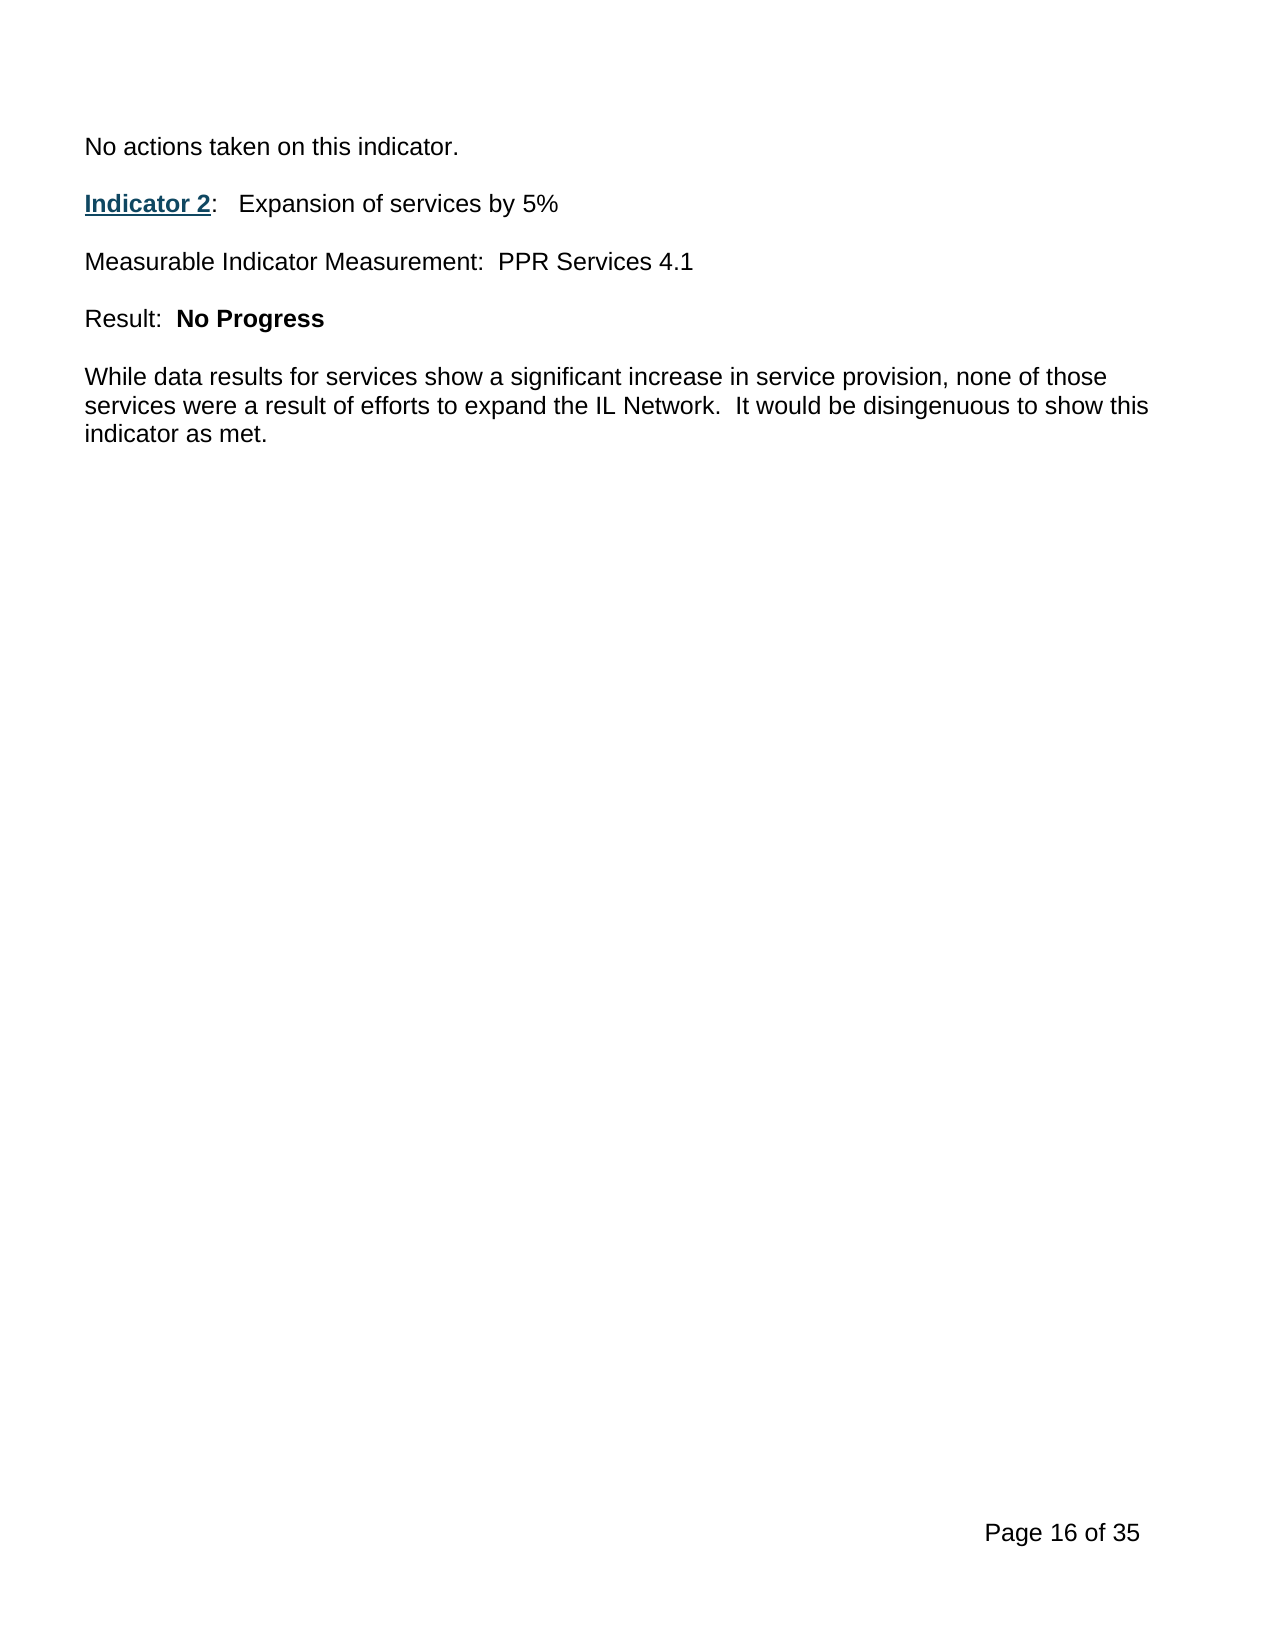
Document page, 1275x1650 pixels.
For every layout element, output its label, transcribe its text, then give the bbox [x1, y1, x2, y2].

text While data results for services show a significant increase in service provision, none of those services were a result of efforts to expand the IL Network. It would be disingenuous to show this indicator as met. [84, 362, 1181, 448]
text Measurable Indicator Measurement: PPR Services 4.1 [84, 247, 1181, 276]
text Indicator 2: Expansion of services by 5% [84, 189, 1181, 218]
text Result: No Progress [84, 304, 1181, 333]
text No actions taken on this indicator. [84, 132, 1181, 161]
